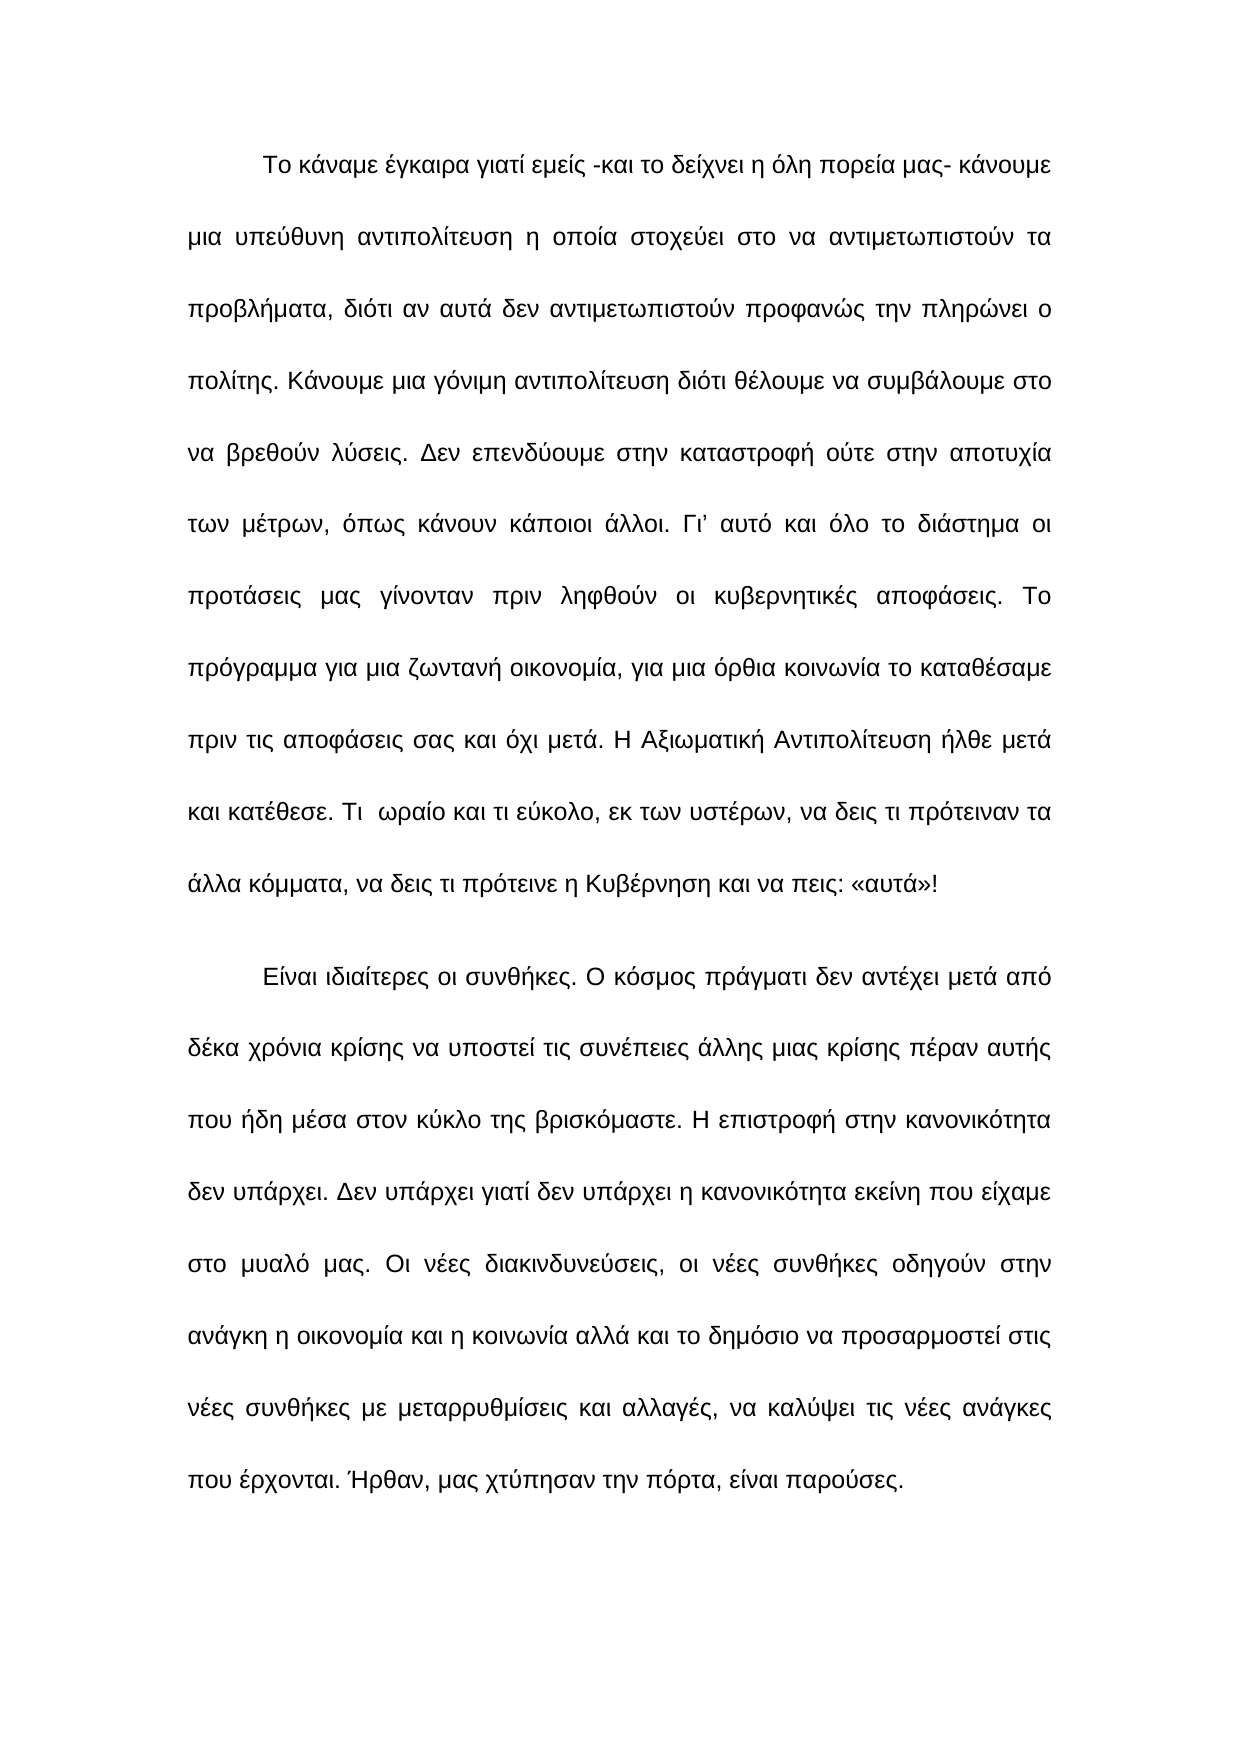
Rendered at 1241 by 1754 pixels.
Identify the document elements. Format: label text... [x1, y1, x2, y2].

text Το κάναμε έγκαιρα γιατί εμείς -και το δείχνει η όλη πορεία μας- κάνουμε μια υπεύθυνη αντιπολίτευση η οποία στοχεύει στο να αντιμετωπιστούν τα προβλήματα, διότι αν αυτά δεν αντιμετωπιστούν προφανώς την πληρώνει ο πολίτης. Κάνουμε μια γόνιμη αντιπολίτευση διότι θέλουμε να συμβάλουμε στο να βρεθούν λύσεις. Δεν επενδύουμε στην καταστροφή ούτε στην αποτυχία των μέτρων, όπως κάνουν κάποιοι άλλοι. Γι’ αυτό και όλο το διάστημα οι προτάσεις μας γίνονταν πριν ληφθούν οι κυβερνητικές αποφάσεις. Το πρόγραμμα για μια ζωντανή οικονομία, για μια όρθια κοινωνία το καταθέσαμε πριν τις αποφάσεις σας και όχι μετά. Η Αξιωματική Αντιπολίτευση ήλθε μετά και κατέθεσε. Τι ωραίο και τι εύκολο, εκ των υστέρων, να δεις τι πρότειναν τα άλλα κόμματα, να δεις τι πρότεινε η Κυβέρνηση και να πεις: «αυτά»! [187, 150, 1053, 897]
text Είναι ιδιαίτερες οι συνθήκες. Ο κόσμος πράγματι δεν αντέχει μετά από δέκα χρόνια κρίσης να υποστεί τις συνέπειες άλλης μιας κρίσης πέραν αυτής που ήδη μέσα στον κύκλο της βρισκόμαστε. Η επιστροφή στην κανονικότητα δεν υπάρχει. Δεν υπάρχει γιατί δεν υπάρχει η κανονικότητα εκείνη που είχαμε στο μυαλό μας. Οι νέες διακινδυνεύσεις, οι νέες συνθήκες οδηγούν στην ανάγκη η οικονομία και η κοινωνία αλλά και το δημόσιο να προσαρμοστεί στις νέες συνθήκες με μεταρρυθμίσεις και αλλαγές, να καλύψει τις νέες ανάγκες που έρχονται. Ήρθαν, μας χτύπησαν την πόρτα, είναι παρούσες. [187, 961, 1053, 1493]
